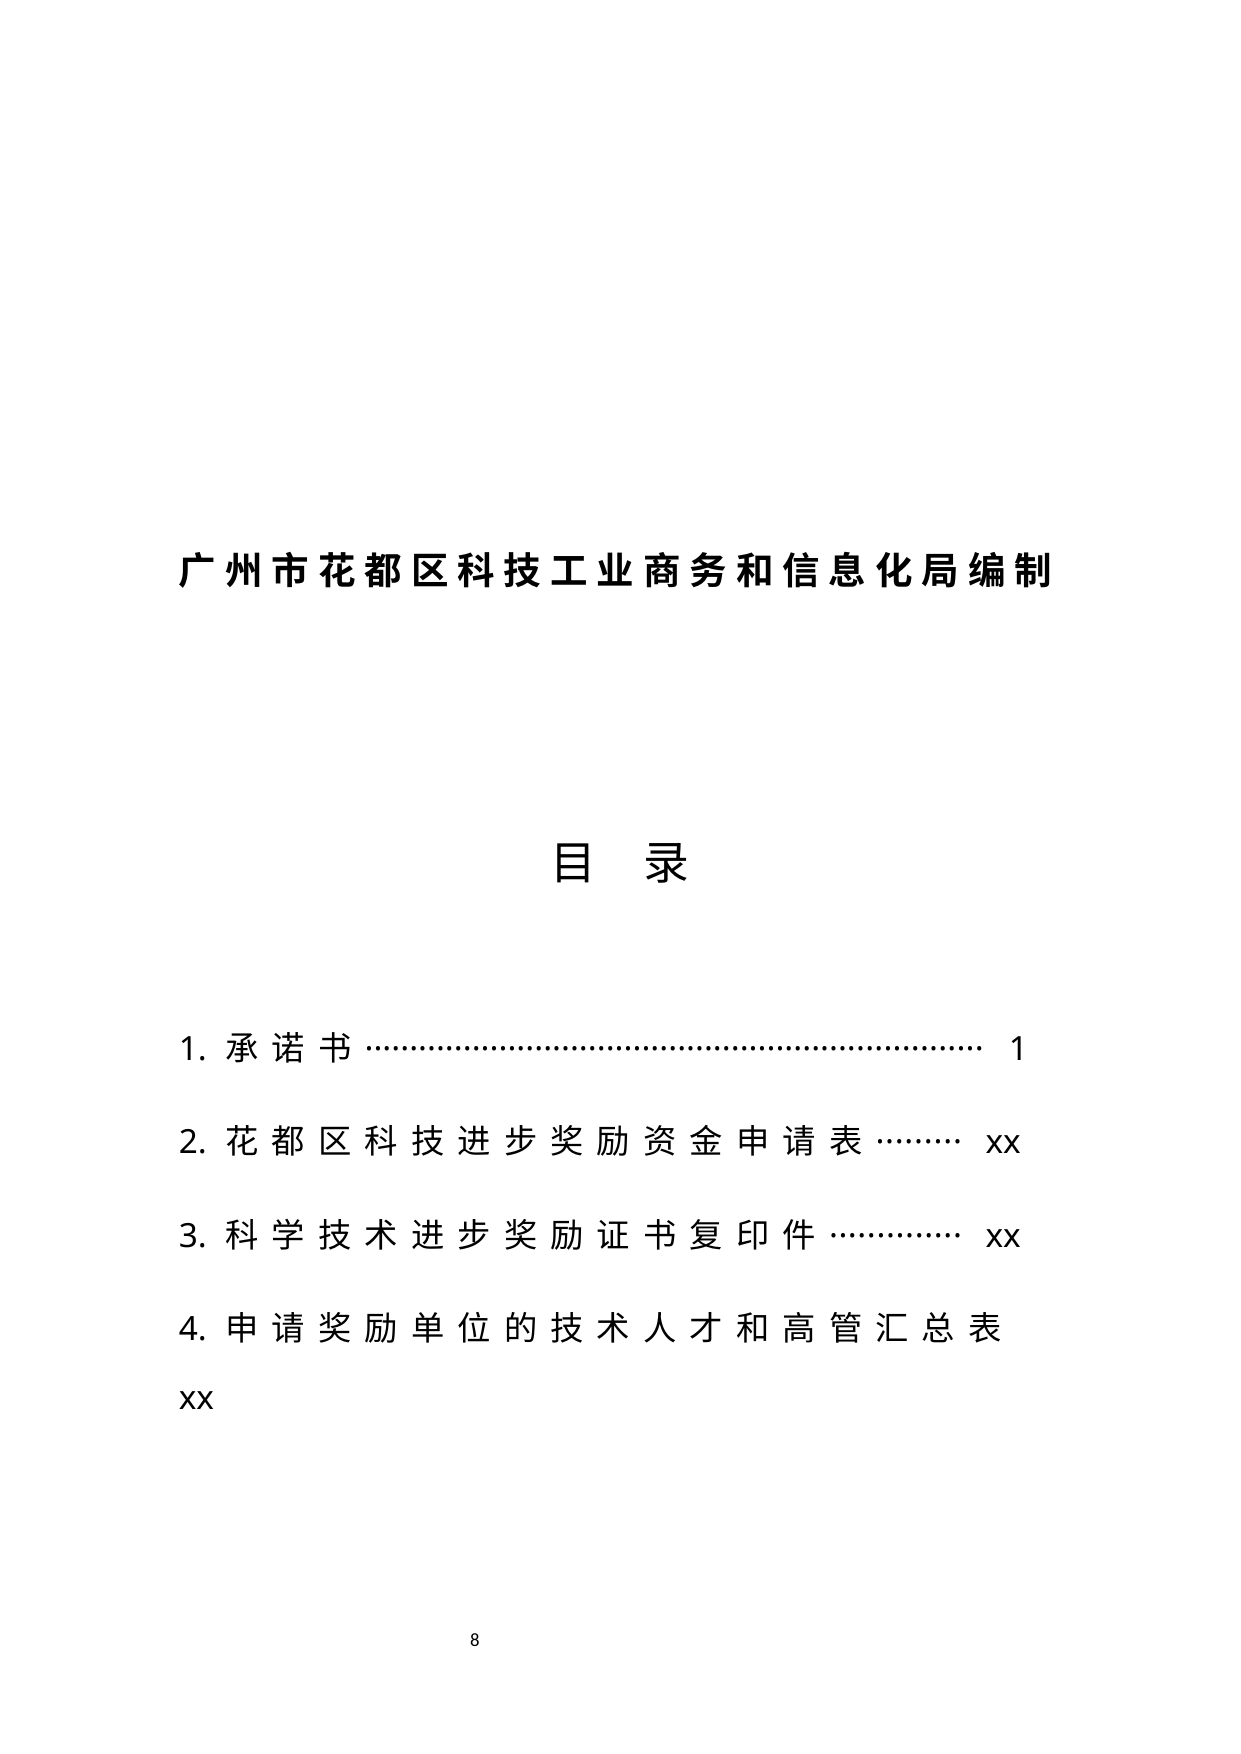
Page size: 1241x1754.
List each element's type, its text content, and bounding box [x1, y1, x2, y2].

text 广州市花都区科技工业商务和信息化局编制 [179, 521, 1061, 614]
text 3. 科学技术进步奖励证书复印件 xx [179, 1186, 1061, 1279]
text 4. 申请奖励单位的技术人才和高管汇总表 xx [179, 1279, 1061, 1419]
text 1. 承诺书 1 [179, 999, 1061, 1093]
text 目 录 [179, 813, 1061, 906]
text 2. 花都区科技进步奖励资金申请表 xx [178, 1093, 1061, 1186]
